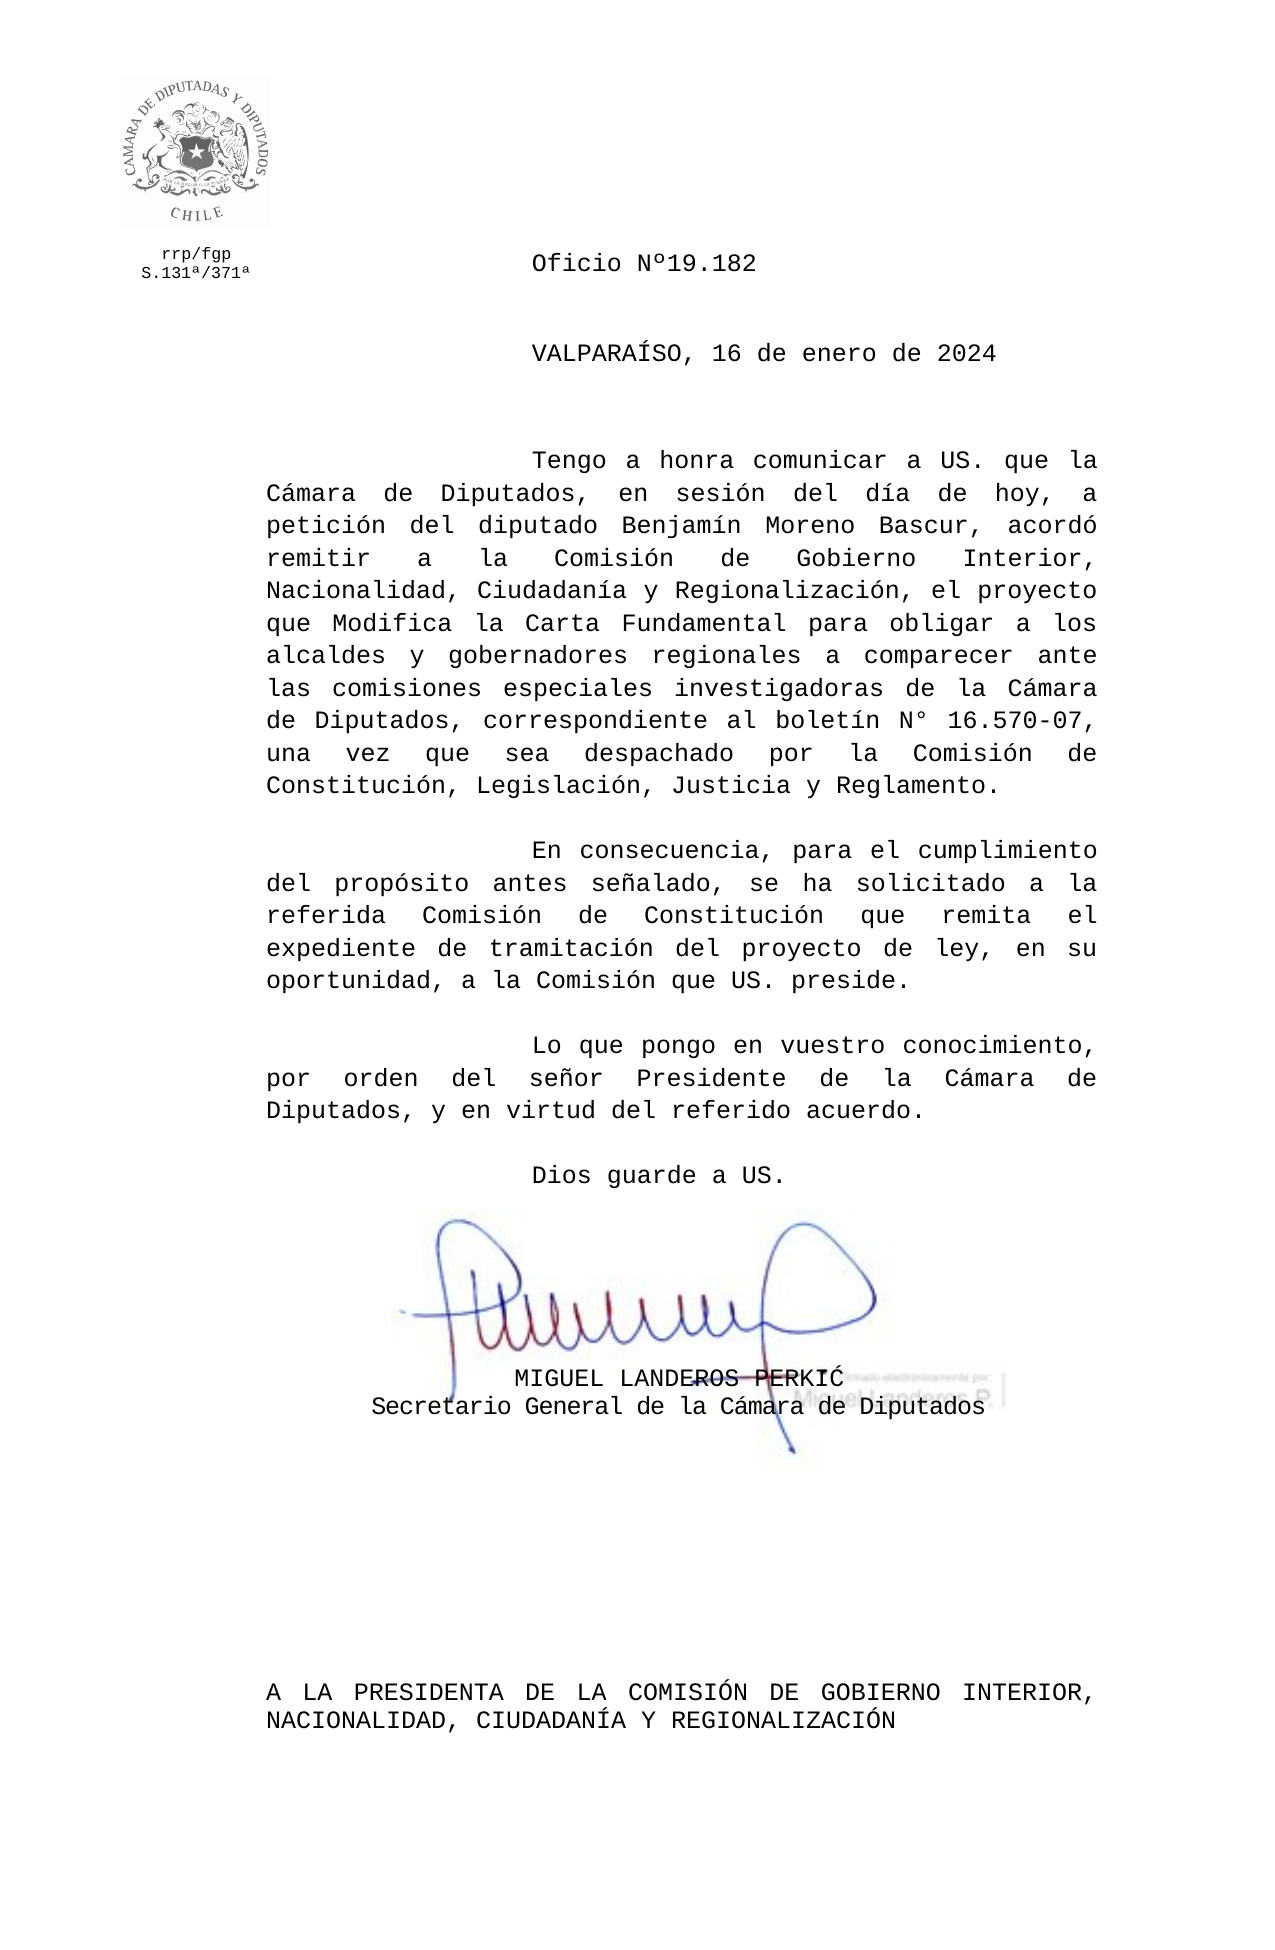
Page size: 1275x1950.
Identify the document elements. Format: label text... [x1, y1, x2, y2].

picture [120, 76, 271, 227]
text Lo que pongo en vuestro conocimiento, por orden del señor Presidente de la Cámara de Diputados, y en virtud del referido acuerdo. [266, 1033, 1098, 1126]
text Tengo a honra comunicar a US. que la Cámara de Diputados, en sesión del día de hoy, a petición del diputado Benjamín Moreno Bascur, acordó remitir a la Comisión de Gobierno Interior, Nacionalidad, Ciudadanía y Regionalización, el proyecto que Modifica la Carta Fundamental para obligar a los alcaldes y gobernadores regionales a comparecer ante las comisiones especiales investigadoras de la Cámara de Diputados, correspondiente al boletín N° 16.570-07, una vez que sea despachado por la Comisión de Constitución, Legislación, Justicia y Reglamento. [266, 448, 1098, 801]
text Dios guarde a US. [266, 1163, 1098, 1191]
text Secretario General de la Cámara de Diputados [266, 1393, 1092, 1422]
text En consecuencia, para el cumplimiento del propósito antes señalado, se ha solicitado a la referida Comisión de Constitución que remita el expediente de tramitación del proyecto de ley, en su oportunidad, a la Comisión que US. preside. [266, 838, 1098, 996]
picture [390, 1422, 1015, 1473]
picture [390, 1191, 1015, 1365]
text Oficio Nº19.182 [266, 251, 1098, 279]
text VALPARAÍSO, 16 de enero de 2024 [266, 340, 1098, 368]
text MIGUEL LANDEROS PERKIĆ [266, 1365, 1092, 1393]
